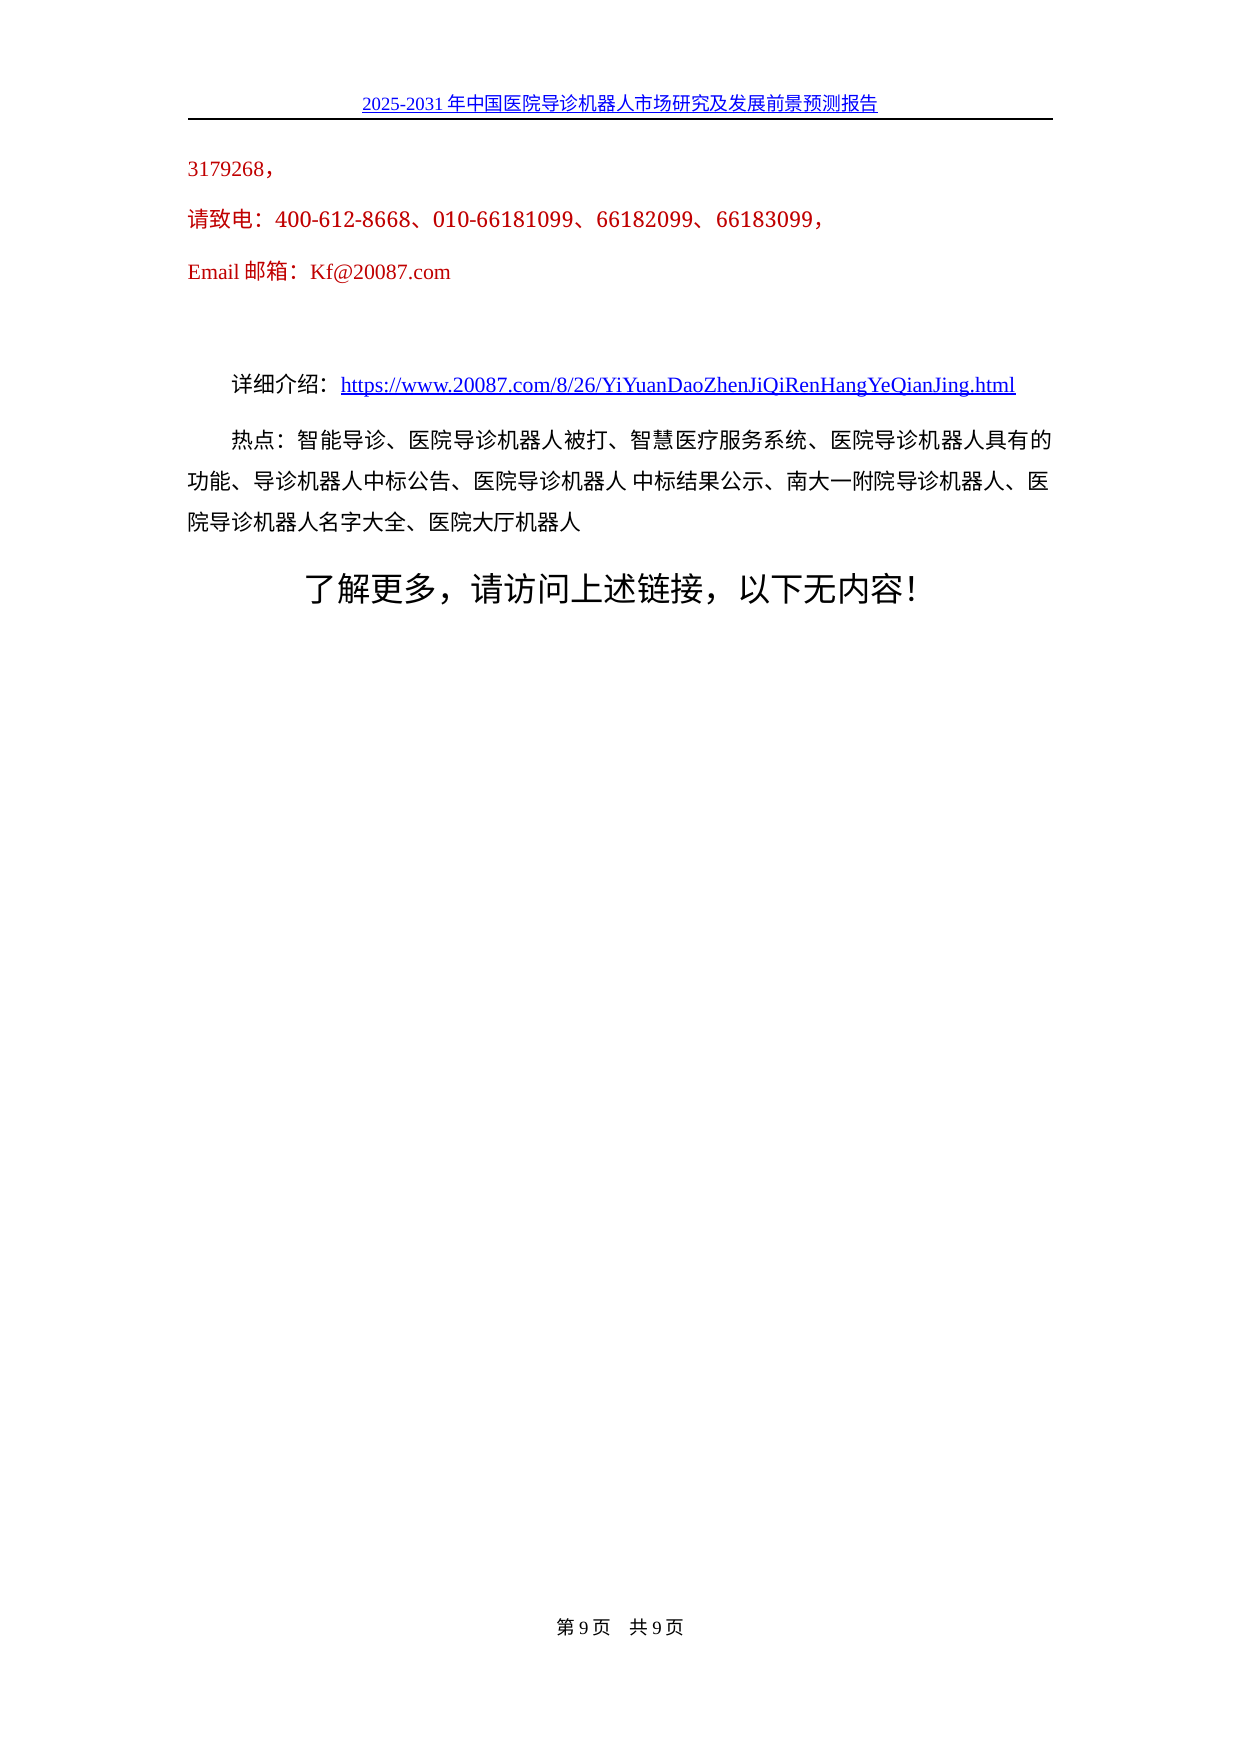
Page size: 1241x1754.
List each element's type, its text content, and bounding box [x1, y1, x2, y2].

text 详细介绍：https://www.20087.com/8/26/YiYuanDaoZhenJiQiRenHangYeQianJing.html [187, 366, 1053, 399]
text 热点：智能导诊、医院导诊机器人被打、智慧医疗服务系统、医院导诊机器人具有的功能、导诊机器人中标公告、医院导诊机器人 中标结果公示、南大一附院导诊机器人、医院导诊机器人名字大全、医院大厅机器人 [187, 423, 1053, 537]
text Email邮箱：Kf@20087.com [187, 253, 1053, 286]
title 了解更多，请访问上述链接，以下无内容！ [187, 554, 1053, 619]
text 请致电：400-612-8668、010-66181099、66182099、66183099， [187, 202, 1053, 234]
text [187, 150, 1053, 183]
